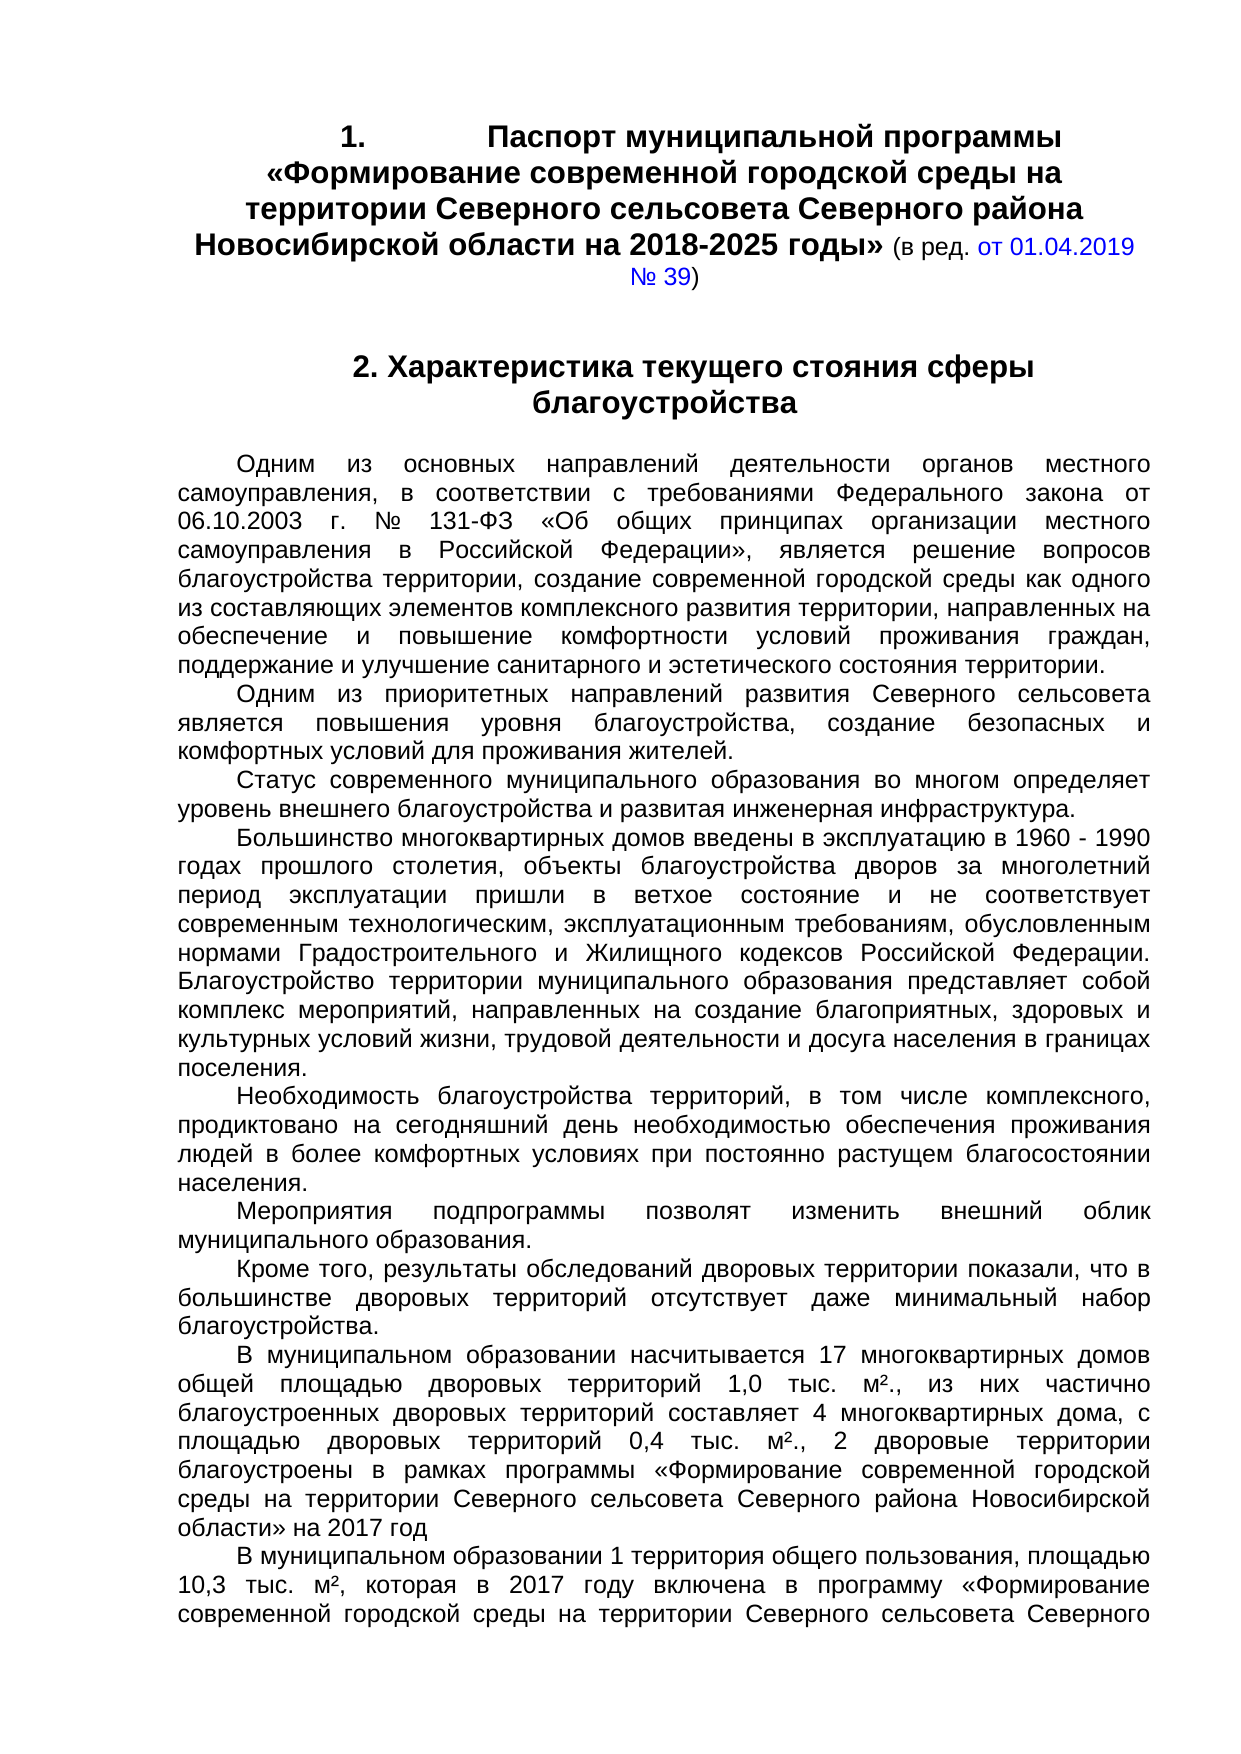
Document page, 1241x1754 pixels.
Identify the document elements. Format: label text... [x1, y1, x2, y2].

text Одним из приоритетных направлений развития Северного сельсовета является повышения уровня благоустройства, создание безопасных и комфортных условий для проживания жителей. [177, 679, 1152, 765]
text Необходимость благоустройства территорий, в том числе комплексного, продиктовано на сегодняшний день необходимостью обеспечения проживания людей в более комфортных условиях при постоянно растущем благосостоянии населения. [177, 1081, 1152, 1196]
text Статус современного муниципального образования во многом определяет уровень внешнего благоустройства и развитая инженерная инфраструктура. [177, 765, 1152, 822]
text Большинство многоквартирных домов введены в эксплуатацию в 1960 - 1990 годах прошлого столетия, объекты благоустройства дворов за многолетний период эксплуатации пришли в ветхое состояние и не соответствует современным технологическим, эксплуатационным требованиям, обусловленным нормами Градостроительного и Жилищного кодексов Российской Федерации. Благоустройство территории муниципального образования представляет собой комплекс мероприятий, направленных на создание благоприятных, здоровых и культурных условий жизни, трудовой деятельности и досуга населения в границах поселения. [177, 822, 1152, 1081]
text 2. Характеристика текущего стояния сферы благоустройства [177, 348, 1152, 420]
text Кроме того, результаты обследований дворовых территории показали, что в большинстве дворовых территорий отсутствует даже минимальный набор благоустройства. [177, 1254, 1152, 1340]
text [177, 1541, 1152, 1627]
text 1. Паспорт муниципальной программы «Формирование современной городской среды на территории Северного сельсовета Северного района Новосибирской области на 2018-2025 годы» (в ред. от 01.04.2019 № 39) [177, 118, 1152, 291]
text В муниципальном образовании насчитывается 17 многоквартирных домов общей площадью дворовых территорий 1,0 тыс. м²., из них частично благоустроенных дворовых территорий составляет 4 многоквартирных дома, с площадью дворовых территорий 0,4 тыс. м²., 2 дворовые территории благоустроены в рамках программы «Формирование современной городской среды на территории Северного сельсовета Северного района Новосибирской области» на 2017 год [177, 1340, 1152, 1541]
text Одним из основных направлений деятельности органов местного самоуправления, в соответствии с требованиями Федерального закона от 06.10.2003 г. № 131-ФЗ «Об общих принципах организации местного самоуправления в Российской Федерации», является решение вопросов благоустройства территории, создание современной городской среды как одного из составляющих элементов комплексного развития территории, направленных на обеспечение и повышение комфортности условий проживания граждан, поддержание и улучшение санитарного и эстетического состояния территории. [177, 449, 1152, 679]
text Мероприятия подпрограммы позволят изменить внешний облик муниципального образования. [177, 1196, 1152, 1254]
